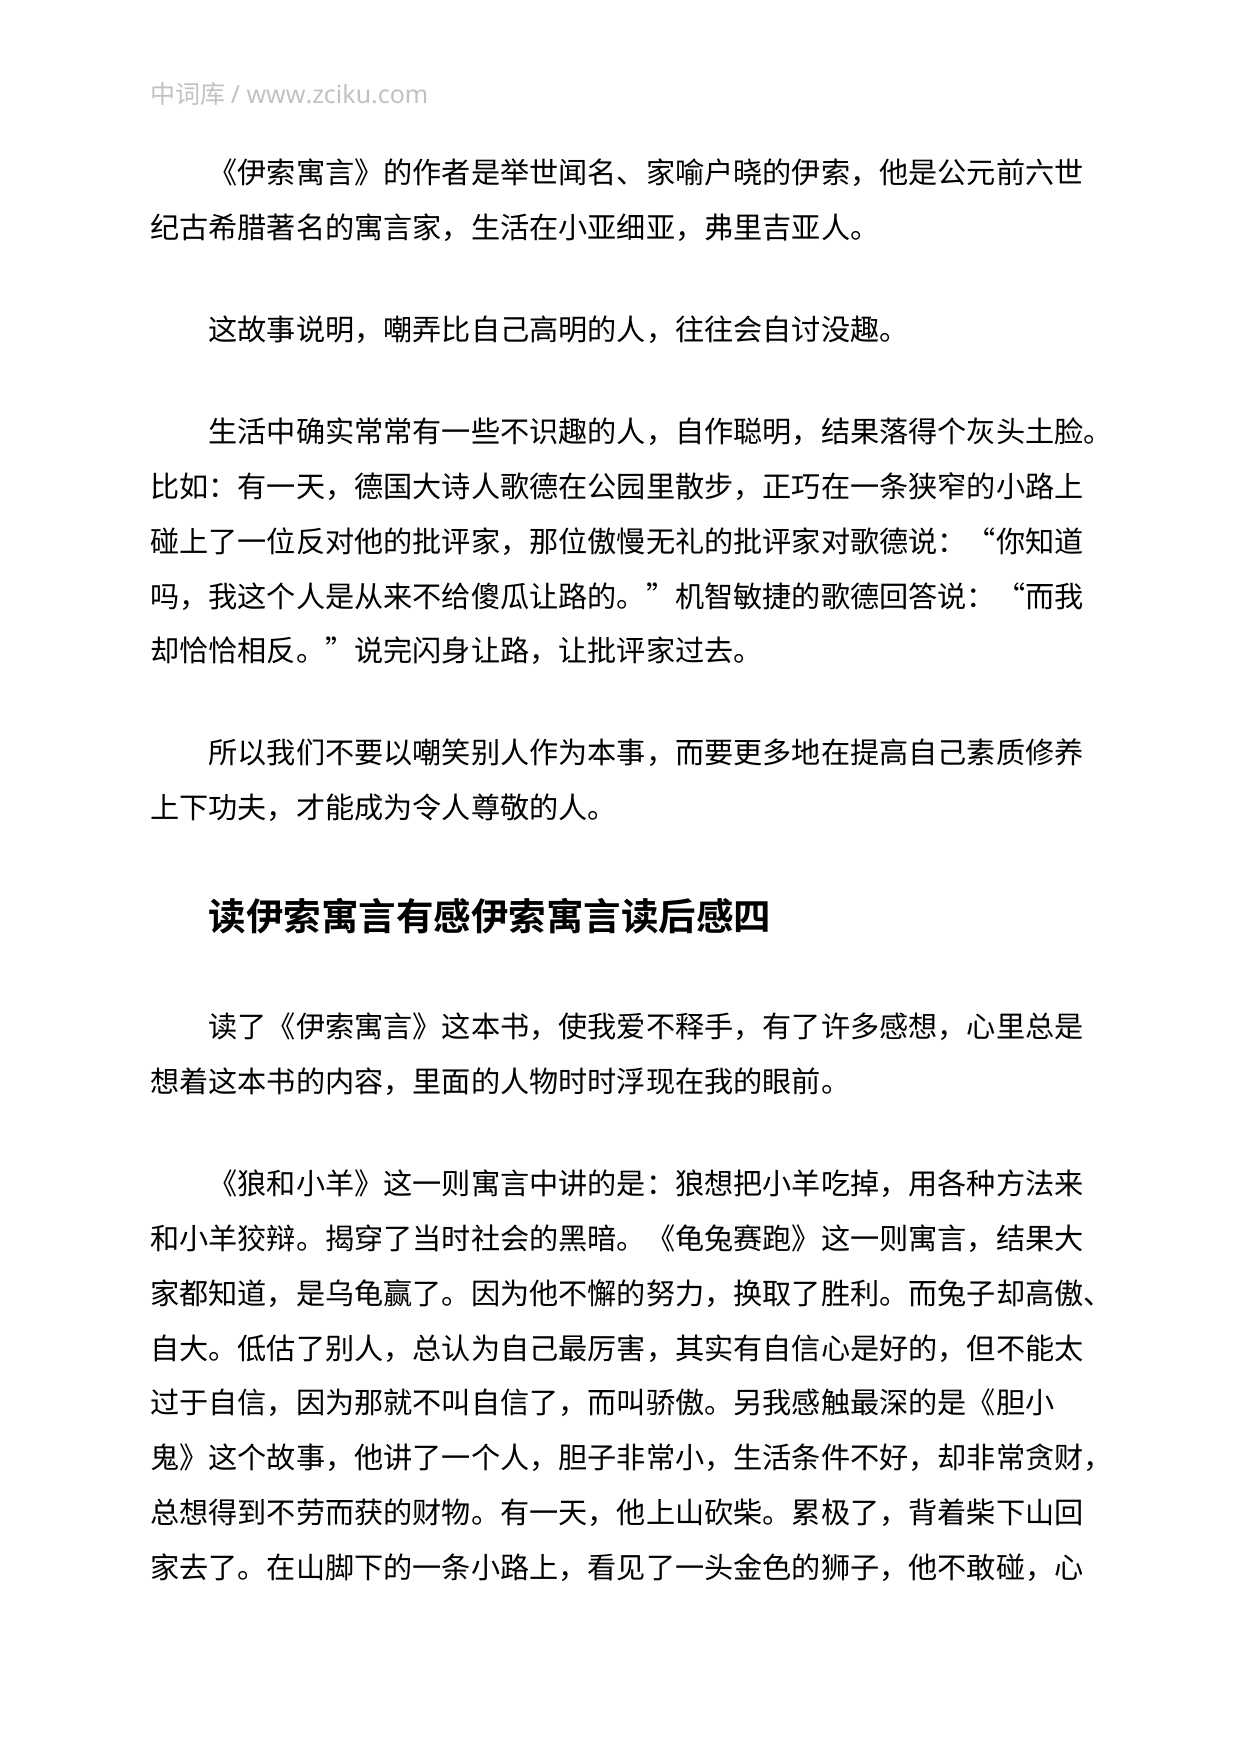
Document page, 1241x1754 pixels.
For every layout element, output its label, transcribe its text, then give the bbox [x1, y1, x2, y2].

text 读了《伊索寓言》这本书，使我爱不释手，有了许多感想，心里总是想着这本书的内容，里面的人物时时浮现在我的眼前。 [150, 1004, 1090, 1101]
text 读伊索寓言有感伊索寓言读后感四 [150, 886, 1090, 941]
text 这故事说明，嘲弄比自己高明的人，往往会自讨没趣。 [150, 307, 1090, 349]
text 《伊索寓言》的作者是举世闻名、家喻户晓的伊索，他是公元前六世纪古希腊著名的寓言家，生活在小亚细亚，弗里吉亚人。 [150, 150, 1090, 247]
text 生活中确实常常有一些不识趣的人，自作聪明，结果落得个灰头土脸。比如：有一天，德国大诗人歌德在公园里散步，正巧在一条狭窄的小路上碰上了一位反对他的批评家，那位傲慢无礼的批评家对歌德说：“你知道吗，我这个人是从来不给傻瓜让路的。”机智敏捷的歌德回答说：“而我却恰恰相反。”说完闪身让路，让批评家过去。 [150, 408, 1090, 670]
text 所以我们不要以嘲笑别人作为本事，而要更多地在提高自己素质修养上下功夫，才能成为令人尊敬的人。 [150, 730, 1090, 827]
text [150, 1161, 1090, 1587]
